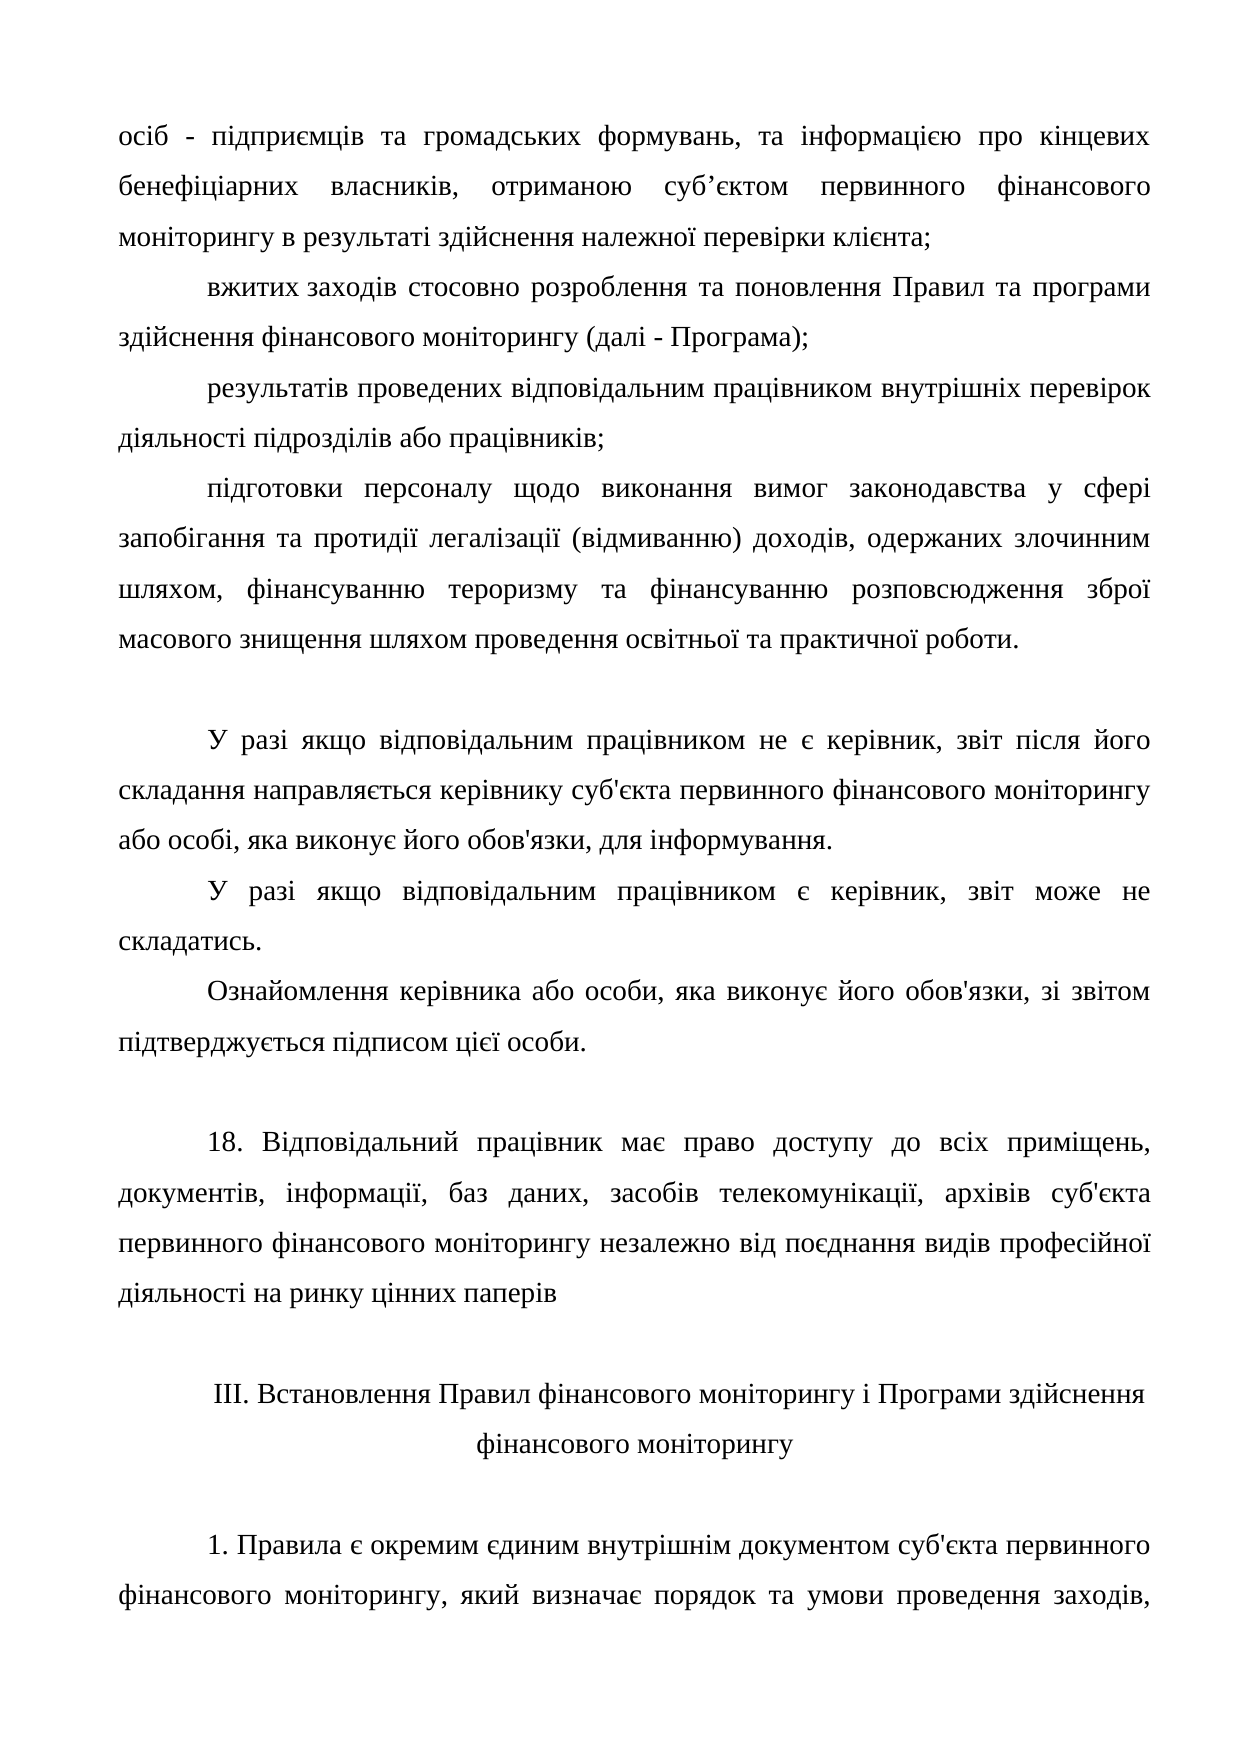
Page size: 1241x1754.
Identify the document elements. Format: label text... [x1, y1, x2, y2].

text підготовки персоналу щодо виконання вимог законодавства у сфері запобігання та протидії легалізації (відмиванню) доходів, одержаних злочинним шляхом, фінансуванню тероризму та фінансуванню розповсюдження зброї масового знищення шляхом проведення освітньої та практичної роботи. [118, 470, 1152, 655]
text У разі якщо відповідальним працівником не є керівник, звіт після його складання направляється керівнику суб'єкта первинного фінансового моніторингу або особі, яка виконує його обов'язки, для інформування. [118, 722, 1152, 856]
text результатів проведених відповідальним працівником внутрішніх перевірок діяльності підрозділів або працівників; [118, 370, 1152, 453]
text У разі якщо відповідальним працівником є керівник, звіт може не складатись. [118, 873, 1152, 957]
text вжитих заходів стосовно розроблення та поновлення Правил та програми здійснення фінансового моніторингу (далі - Програма); [118, 269, 1152, 353]
text Ознайомлення керівника або особи, яка виконує його обов'язки, зі звітом підтверджується підписом цієї особи. [118, 973, 1152, 1057]
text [118, 1527, 1152, 1611]
text 18. Відповідальний працівник має право доступу до всіх приміщень, документів, інформації, баз даних, засобів телекомунікації, архівів суб'єкта первинного фінансового моніторингу незалежно від поєднання видів професійної діяльності на ринку цінних паперів [118, 1124, 1152, 1309]
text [118, 118, 1152, 252]
text ІІІ. Встановлення Правил фінансового моніторингу і Програми здійснення фінансового моніторингу [118, 1376, 1152, 1460]
